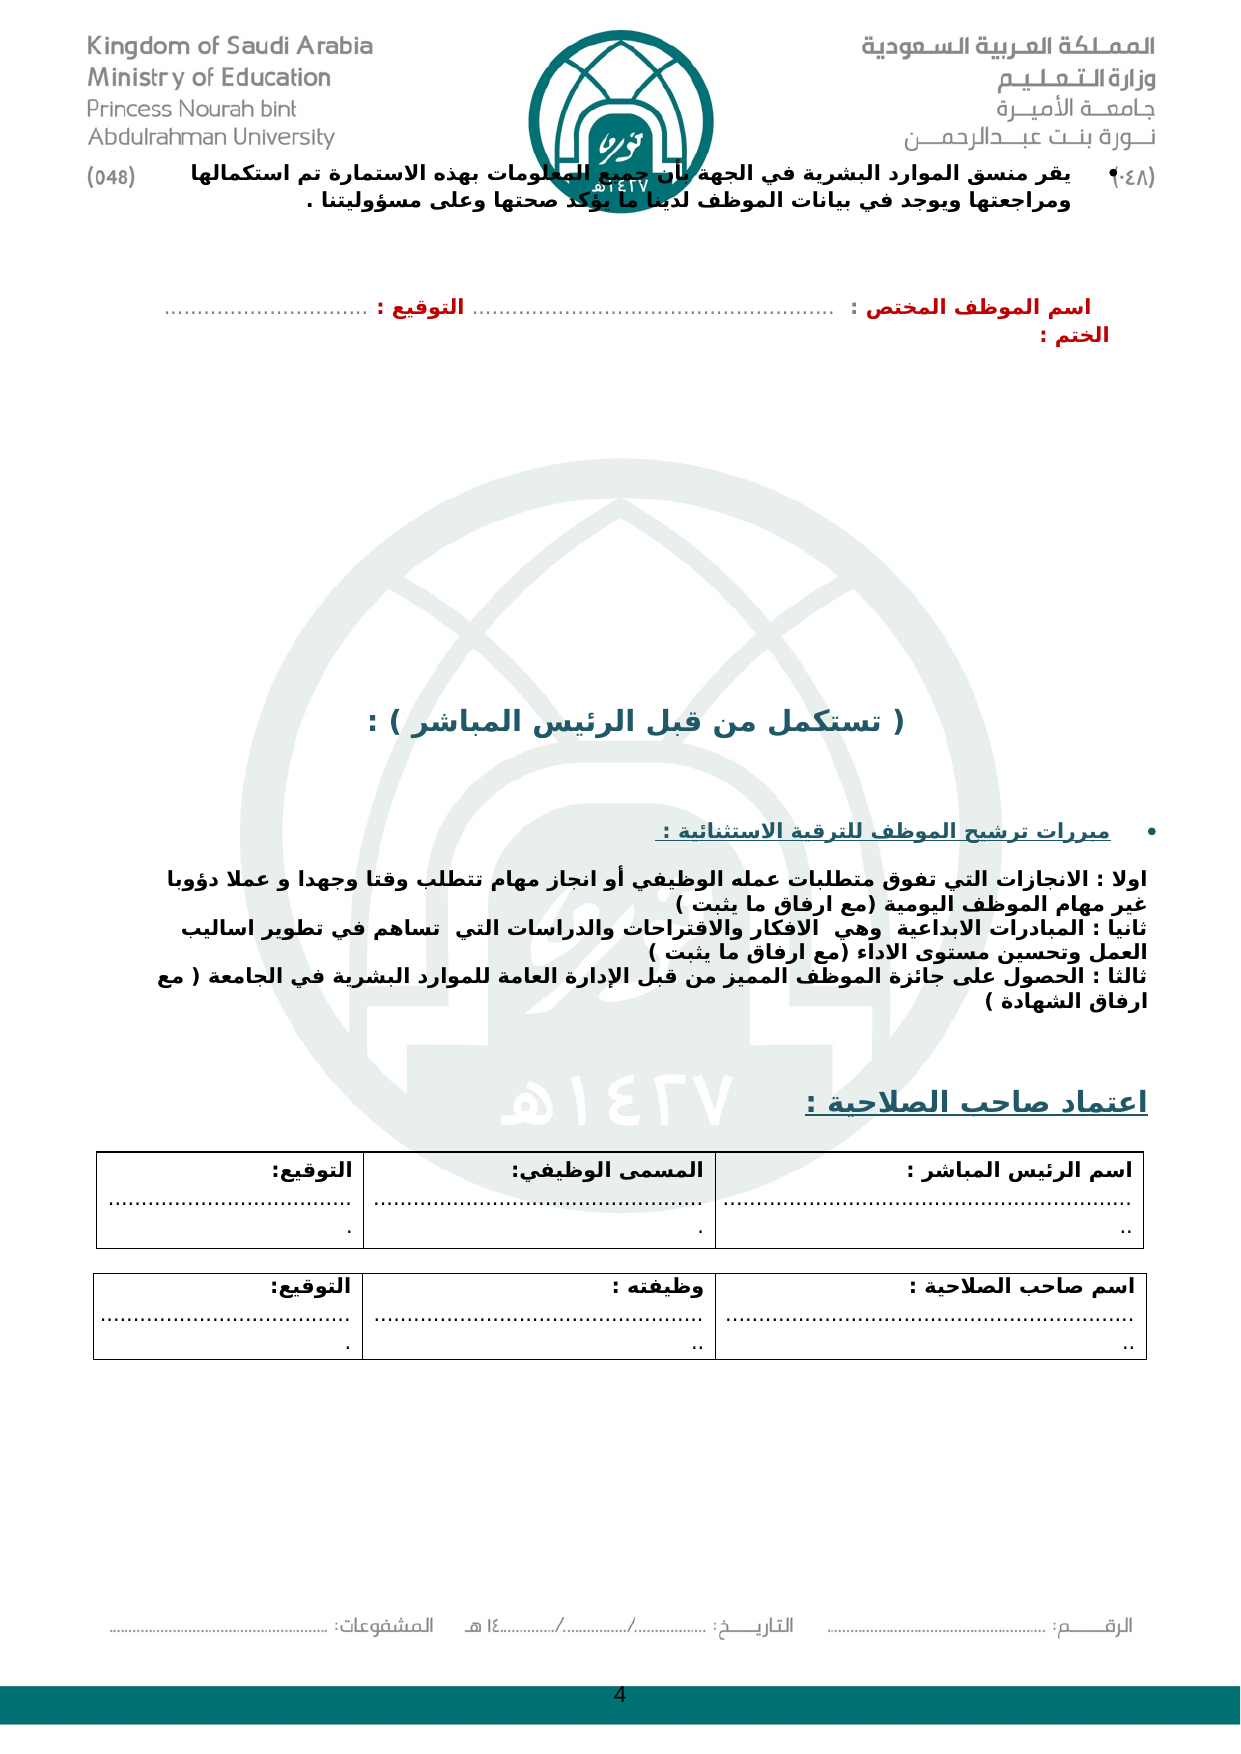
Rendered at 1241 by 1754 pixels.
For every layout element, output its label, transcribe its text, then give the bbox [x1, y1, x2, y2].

text اولا : الانجازات التي تفوق متطلبات عمله الوظيفي أو انجاز مهام تتطلب وقتا وجهدا و عملا دؤوبا غير مهام الموظف اليومية (مع ارفاق ما يثبت ) [124, 867, 1148, 916]
text ( تستكمل من قبل الرئيس المباشر ) : [124, 704, 1148, 738]
list مبررات ترشيح الموظف للترقية الاستثنائية : [124, 819, 1148, 843]
table_header التوقيع: ...................................... [97, 1153, 363, 1248]
list يقر منسق الموارد البشرية في الجهة بأن جميع المعلومات بهذه الاستمارة تم استكمالها ومراجعتها ويوجد في بيانات الموظف لدينا ما يؤكد صحتها وعلى مسؤوليتنا . [131, 161, 1110, 213]
text ثانيا : المبادرات الابداعية وهي الافكار والاقتراحات والدراسات التي تساهم في تطوير اساليب العمل وتحسين مستوى الاداء (مع ارفاق ما يثبت ) [124, 916, 1148, 964]
picture [0, 0, 1241, 1754]
table_header اسم الرئيس المباشر : ................................................................ [716, 1153, 1143, 1248]
table_header التوقيع: ....................................... [94, 1274, 362, 1358]
table_header اسم صاحب الصلاحية : ................................................................ [716, 1274, 1146, 1358]
text ثالثا : الحصول على جائزة الموظف المميز من قبل الإدارة العامة للموارد البشرية في الجامعة ( مع ارفاق الشهادة ) [124, 964, 1148, 1013]
table_header وظيفته : .................................................... [363, 1274, 715, 1358]
table_header المسمى الوظيفي: ................................................... [364, 1153, 715, 1248]
text اعتماد صاحب الصلاحية : [124, 1085, 1148, 1119]
text اسم الموظف المختص : ....................................................... التوقيع : ............................... الختم : [131, 295, 1149, 347]
